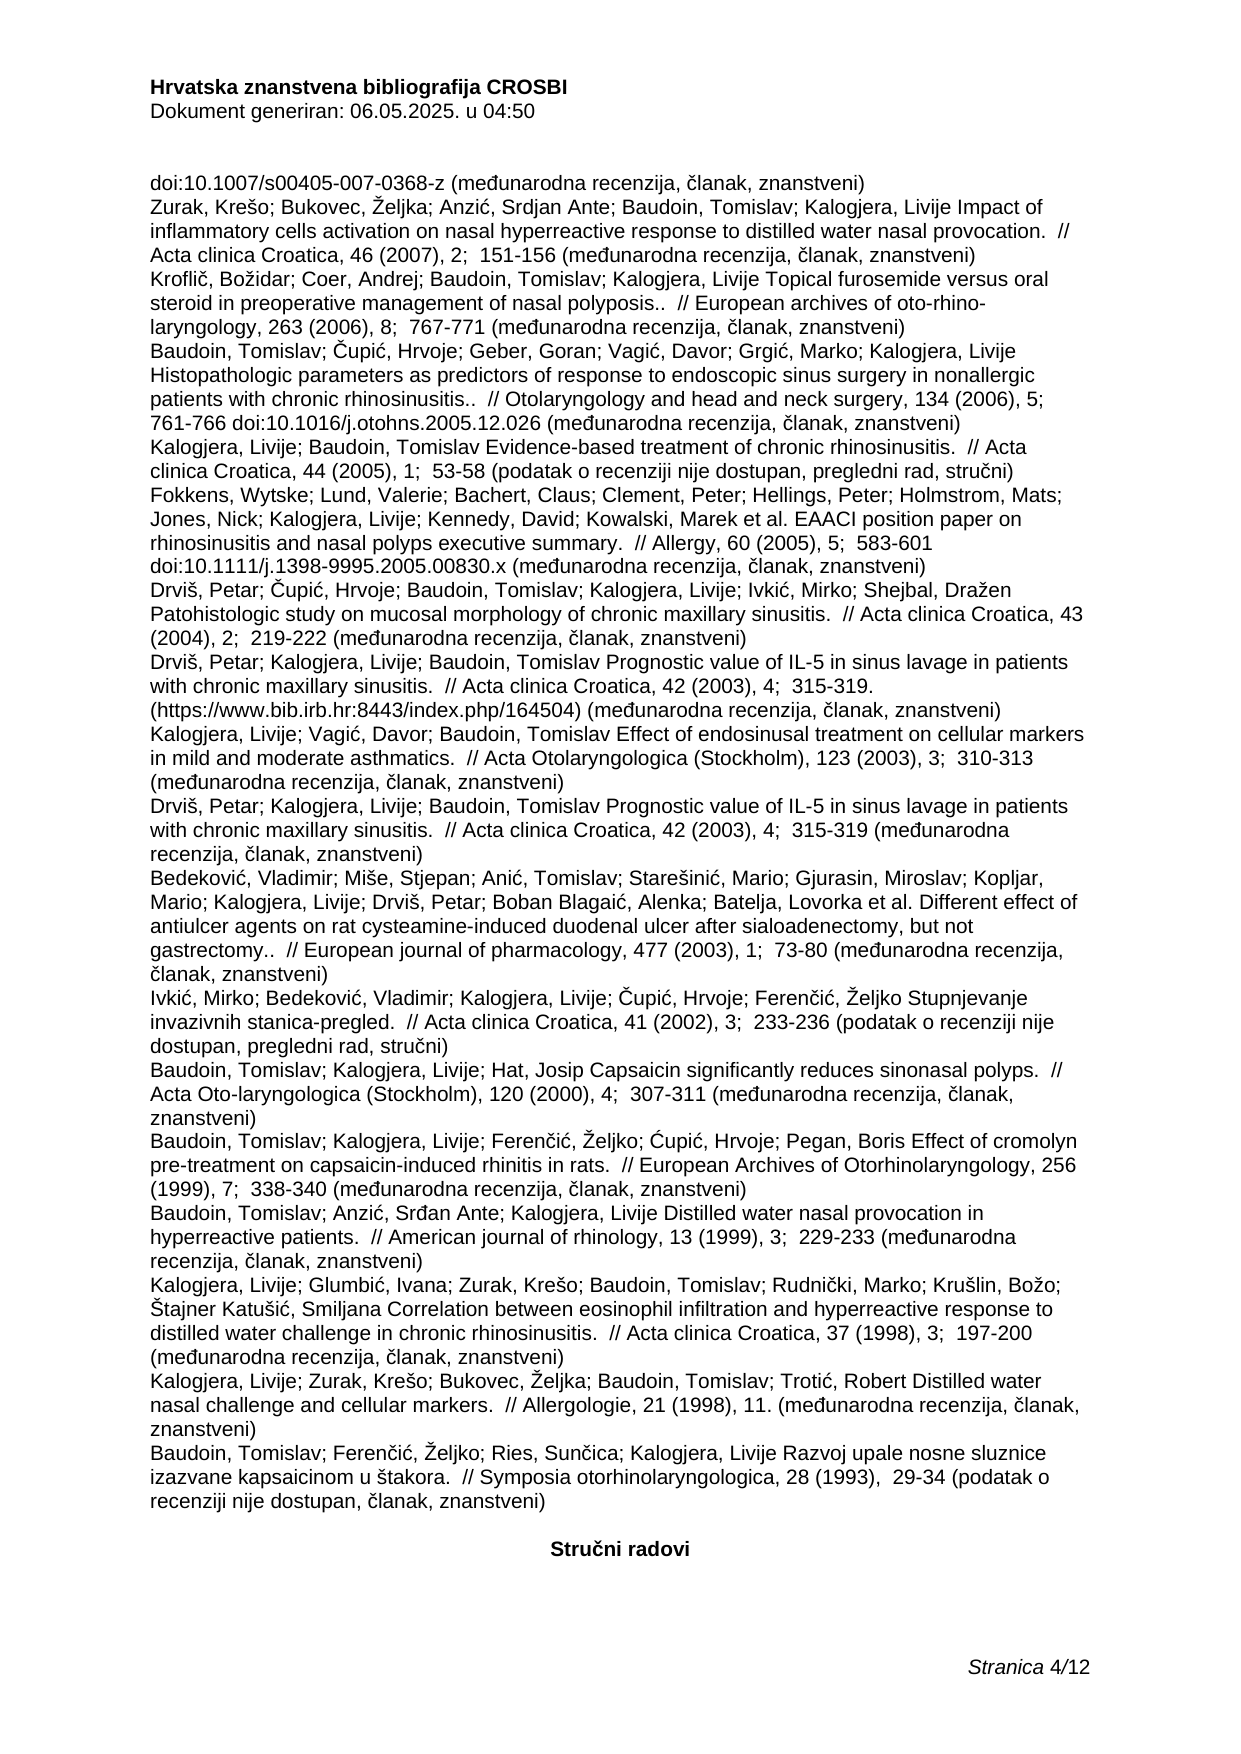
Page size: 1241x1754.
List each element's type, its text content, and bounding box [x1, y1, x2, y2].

text Zurak, Krešo; Bukovec, Željka; Anzić, Srdjan Ante; Baudoin, Tomislav; Kalogjera, Livije [150, 195, 1090, 267]
text Kalogjera, Livije; Zurak, Krešo; Bukovec, Željka; Baudoin, Tomislav; Trotić, Robert [150, 1369, 1090, 1441]
text Kalogjera, Livije; Baudoin, Tomislav [150, 434, 1090, 482]
text Kalogjera, Livije; Vagić, Davor; Baudoin, Tomislav [150, 722, 1090, 794]
text Kalogjera, Livije; Glumbić, Ivana; Zurak, Krešo; Baudoin, Tomislav; Rudnički, Marko; Krušlin, Božo; Štajner Katušić, Smiljana [150, 1273, 1090, 1369]
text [150, 171, 1090, 195]
text Drviš, Petar; Čupić, Hrvoje; Baudoin, Tomislav; Kalogjera, Livije; Ivkić, Mirko; Shejbal, Dražen [150, 578, 1090, 650]
subtitle Stručni radovi [150, 1537, 1090, 1561]
text Drviš, Petar; Kalogjera, Livije; Baudoin, Tomislav [150, 650, 1090, 722]
text Baudoin, Tomislav; Kalogjera, Livije; Hat, Josip [150, 1057, 1090, 1129]
text Ivkić, Mirko; Bedeković, Vladimir; Kalogjera, Livije; Čupić, Hrvoje; Ferenčić, Željko [150, 986, 1090, 1057]
text Baudoin, Tomislav; Kalogjera, Livije; Ferenčić, Željko; Ćupić, Hrvoje; Pegan, Boris [150, 1129, 1090, 1201]
text Bedeković, Vladimir; Miše, Stjepan; Anić, Tomislav; Starešinić, Mario; Gjurasin, Miroslav; Kopljar, Mario; Kalogjera, Livije; Drviš, Petar; Boban Blagaić, Alenka; Batelja, Lovorka et al. [150, 866, 1090, 986]
text Baudoin, Tomislav; Anzić, Srđan Ante; Kalogjera, Livije [150, 1201, 1090, 1273]
text Baudoin, Tomislav; Ferenčić, Željko; Ries, Sunčica; Kalogjera, Livije [150, 1441, 1090, 1513]
text Baudoin, Tomislav; Čupić, Hrvoje; Geber, Goran; Vagić, Davor; Grgić, Marko; Kalogjera, Livije [150, 339, 1090, 434]
text Fokkens, Wytske; Lund, Valerie; Bachert, Claus; Clement, Peter; Hellings, Peter; Holmstrom, Mats; Jones, Nick; Kalogjera, Livije; Kennedy, David; Kowalski, Marek et al. [150, 482, 1090, 578]
text Kroflič, Božidar; Coer, Andrej; Baudoin, Tomislav; Kalogjera, Livije [150, 267, 1090, 339]
text Drviš, Petar; Kalogjera, Livije; Baudoin, Tomislav [150, 794, 1090, 866]
